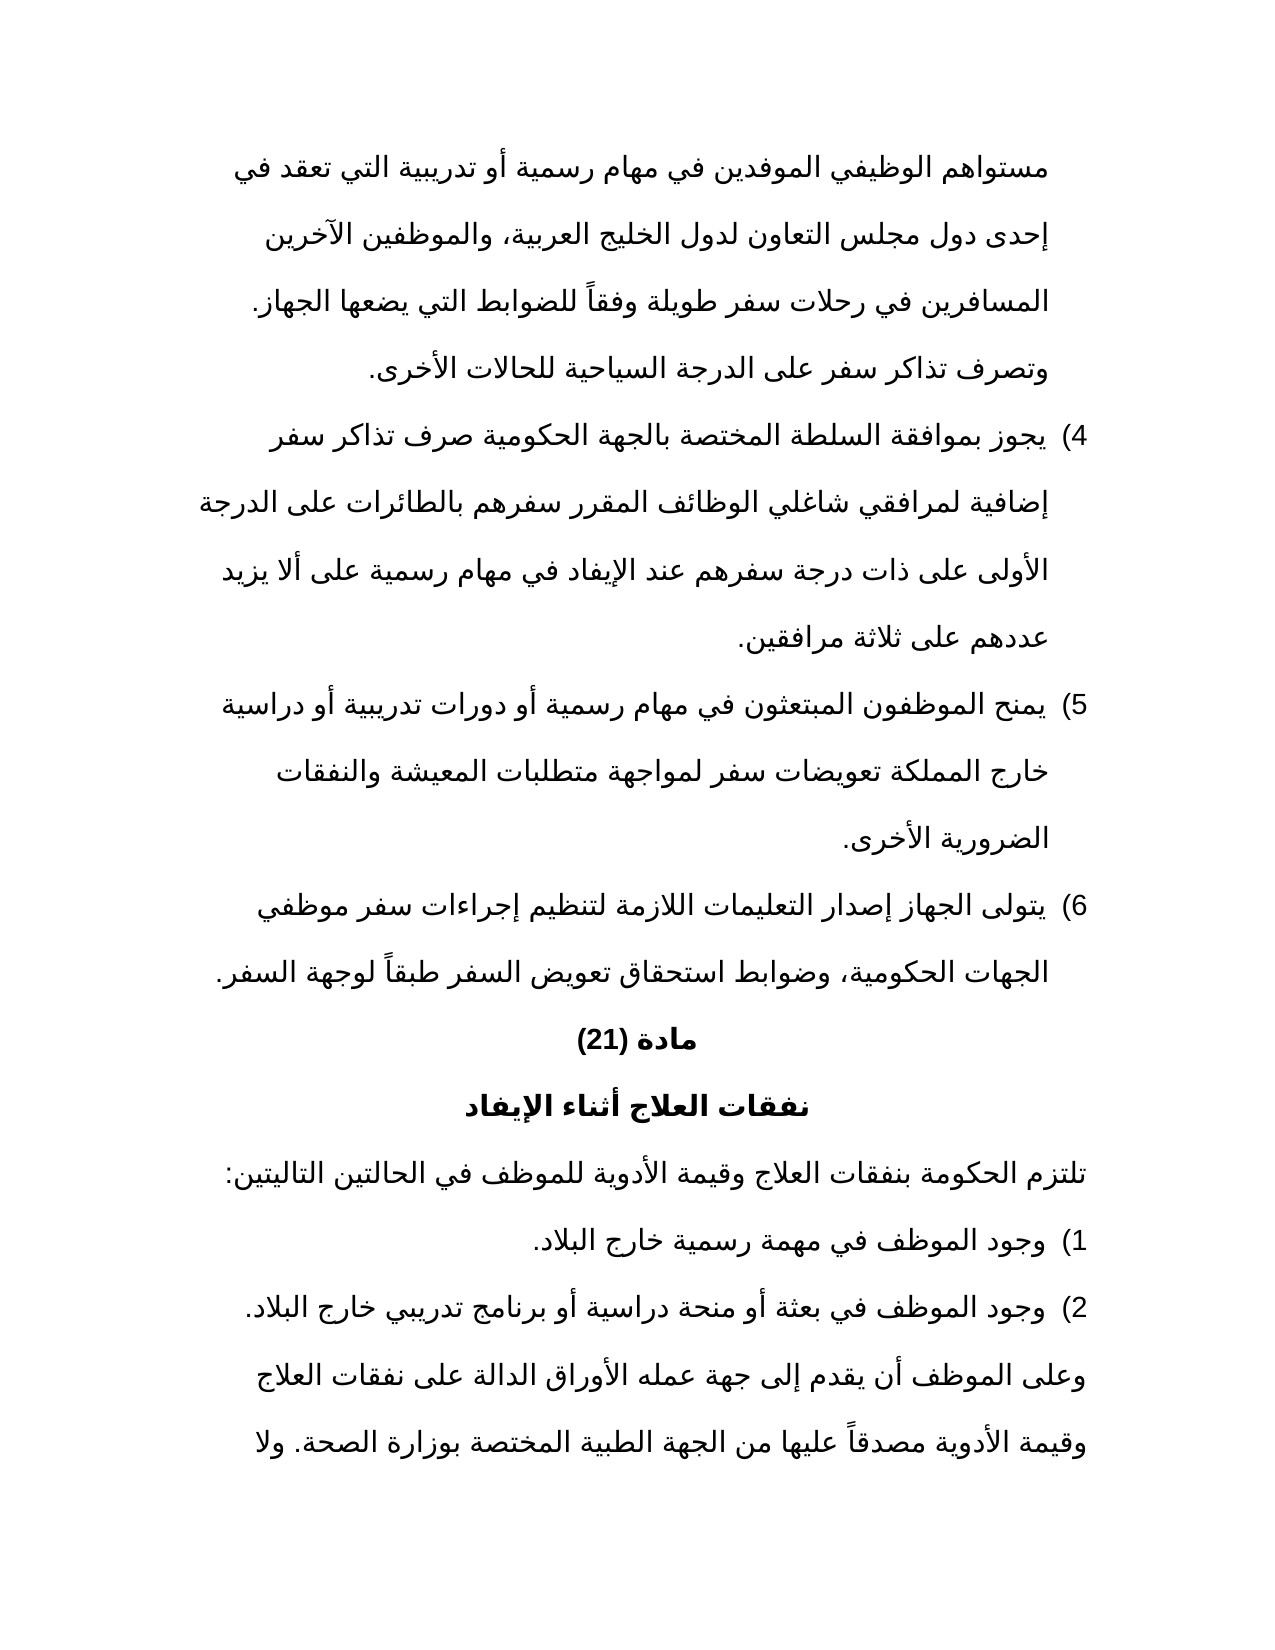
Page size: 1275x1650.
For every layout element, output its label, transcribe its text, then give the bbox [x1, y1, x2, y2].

text مادة (21) [187, 1022, 1087, 1056]
text 6) يتولى الجهاز إصدار التعليمات اللازمة لتنظيم إجراءات سفر موظفي الجهات الحكومية، وضوابط استحقاق تعويض السفر طبقاً لوجهة السفر. [187, 888, 1087, 988]
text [187, 150, 1087, 385]
text 5) يمنح الموظفون المبتعثون في مهام رسمية أو دورات تدريبية أو دراسية خارج المملكة تعويضات سفر لمواجهة متطلبات المعيشة والنفقات الضرورية الأخرى. [187, 687, 1087, 854]
text تلتزم الحكومة بنفقات العلاج وقيمة الأدوية للموظف في الحالتين التاليتين: [187, 1156, 1087, 1190]
text 1) وجود الموظف في مهمة رسمية خارج البلاد. [187, 1223, 1087, 1257]
text نفقات العلاج أثناء الإيفاد [187, 1089, 1087, 1123]
text 2) وجود الموظف في بعثة أو منحة دراسية أو برنامج تدريبي خارج البلاد. [187, 1290, 1087, 1324]
text 4) يجوز بموافقة السلطة المختصة بالجهة الحكومية صرف تذاكر سفر إضافية لمرافقي شاغلي الوظائف المقرر سفرهم بالطائرات على الدرجة الأولى على ذات درجة سفرهم عند الإيفاد في مهام رسمية على ألا يزيد عددهم على ثلاثة مرافقين. [187, 418, 1087, 653]
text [187, 1357, 1087, 1458]
